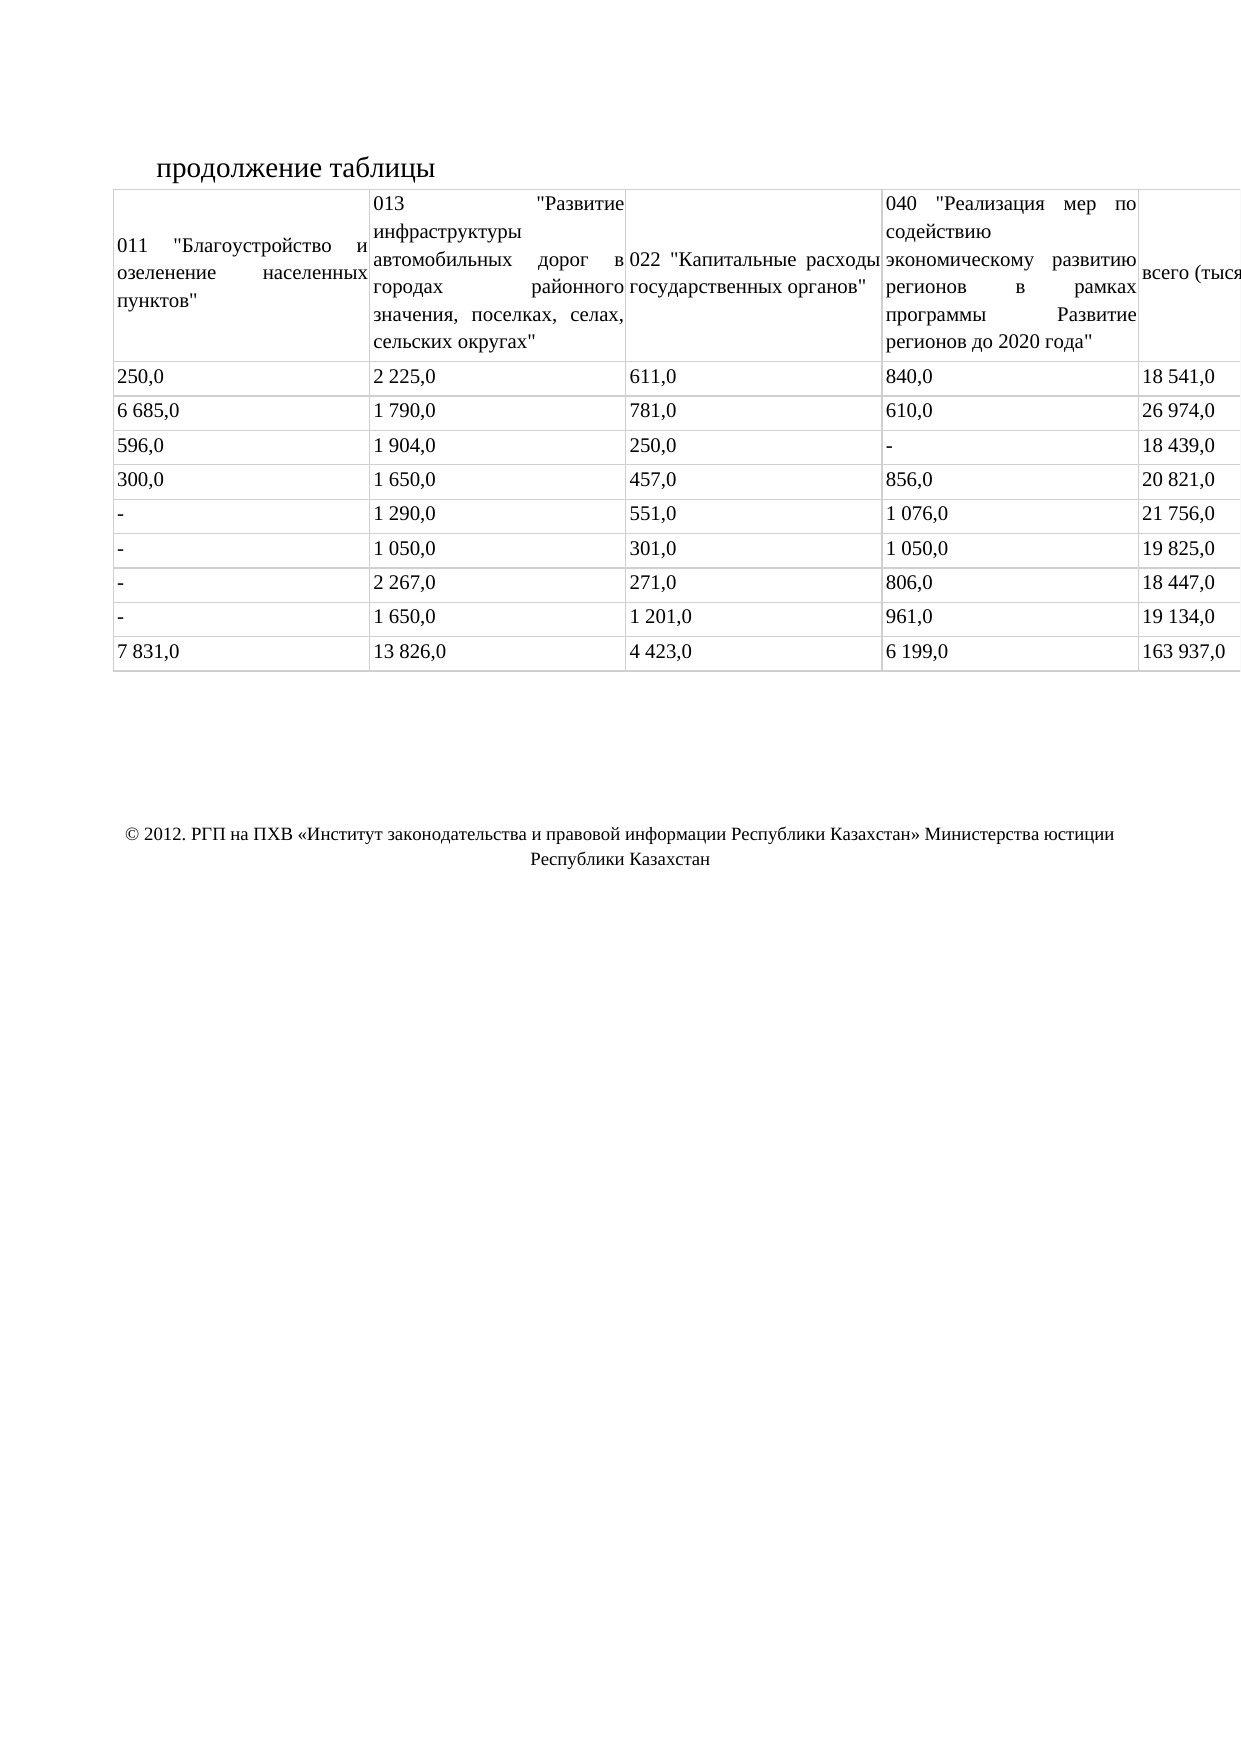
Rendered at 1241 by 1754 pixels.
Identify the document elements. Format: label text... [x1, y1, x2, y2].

table_cell 7 831,0 [114, 637, 369, 670]
table_cell 856,0 [883, 465, 1138, 498]
table_cell 19 134,0 [1139, 603, 1240, 636]
table_cell 1 904,0 [370, 431, 625, 464]
text продолжение таблицы [112, 150, 1128, 183]
text © 2012. РГП на ПХВ «Институт законодательства и правовой информации Республики Казахстан» Министерства юстиции Республики Казахстан [112, 823, 1128, 869]
table_cell 840,0 [883, 362, 1138, 395]
table_cell 1 201,0 [626, 603, 881, 636]
table_cell - [114, 569, 369, 602]
table_cell 163 937,0 [1139, 637, 1240, 670]
table_cell 1 290,0 [370, 500, 625, 533]
table_cell 4 423,0 [626, 637, 881, 670]
table_cell 20 821,0 [1139, 465, 1240, 498]
table_header 011 "Благоустройство и озеленение населенных пунктов" [114, 190, 369, 361]
table_cell 596,0 [114, 431, 369, 464]
table_cell - [883, 431, 1138, 464]
table_cell - [114, 603, 369, 636]
table_cell 18 541,0 [1139, 362, 1240, 395]
table_cell 19 825,0 [1139, 534, 1240, 567]
table_cell 2 267,0 [370, 569, 625, 602]
table_cell 611,0 [626, 362, 881, 395]
table_cell 1 790,0 [370, 397, 625, 430]
table_cell 1 050,0 [883, 534, 1138, 567]
table_cell 961,0 [883, 603, 1138, 636]
table_cell 6 685,0 [114, 397, 369, 430]
table_cell 13 826,0 [370, 637, 625, 670]
table_cell 300,0 [114, 465, 369, 498]
table_cell - [114, 500, 369, 533]
table_cell 1 076,0 [883, 500, 1138, 533]
table_cell 271,0 [626, 569, 881, 602]
table_cell 806,0 [883, 569, 1138, 602]
table_header 040 "Реализация мер по содействию экономическому развитию регионов в рамках программы Развитие регионов до 2020 года" [883, 190, 1138, 361]
table_cell 18 447,0 [1139, 569, 1240, 602]
table_cell 610,0 [883, 397, 1138, 430]
table_cell 1 050,0 [370, 534, 625, 567]
table_cell 26 974,0 [1139, 397, 1240, 430]
table_cell 250,0 [626, 431, 881, 464]
table_header всего (тысяч тенге) [1139, 190, 1240, 361]
table_cell 1 650,0 [370, 603, 625, 636]
table_cell 2 225,0 [370, 362, 625, 395]
table_header 013 "Развитие инфраструктуры автомобильных дорог в городах районного значения, поселках, селах, сельских округах" [370, 190, 625, 361]
table_cell 18 439,0 [1139, 431, 1240, 464]
table_cell 21 756,0 [1139, 500, 1240, 533]
table_cell 250,0 [114, 362, 369, 395]
table_cell 457,0 [626, 465, 881, 498]
table_cell 781,0 [626, 397, 881, 430]
table_cell 1 650,0 [370, 465, 625, 498]
table_cell - [114, 534, 369, 567]
table_header 022 "Капитальные расходы государственных органов" [626, 190, 881, 361]
table_cell 551,0 [626, 500, 881, 533]
table_cell 301,0 [626, 534, 881, 567]
table_cell 6 199,0 [883, 637, 1138, 670]
